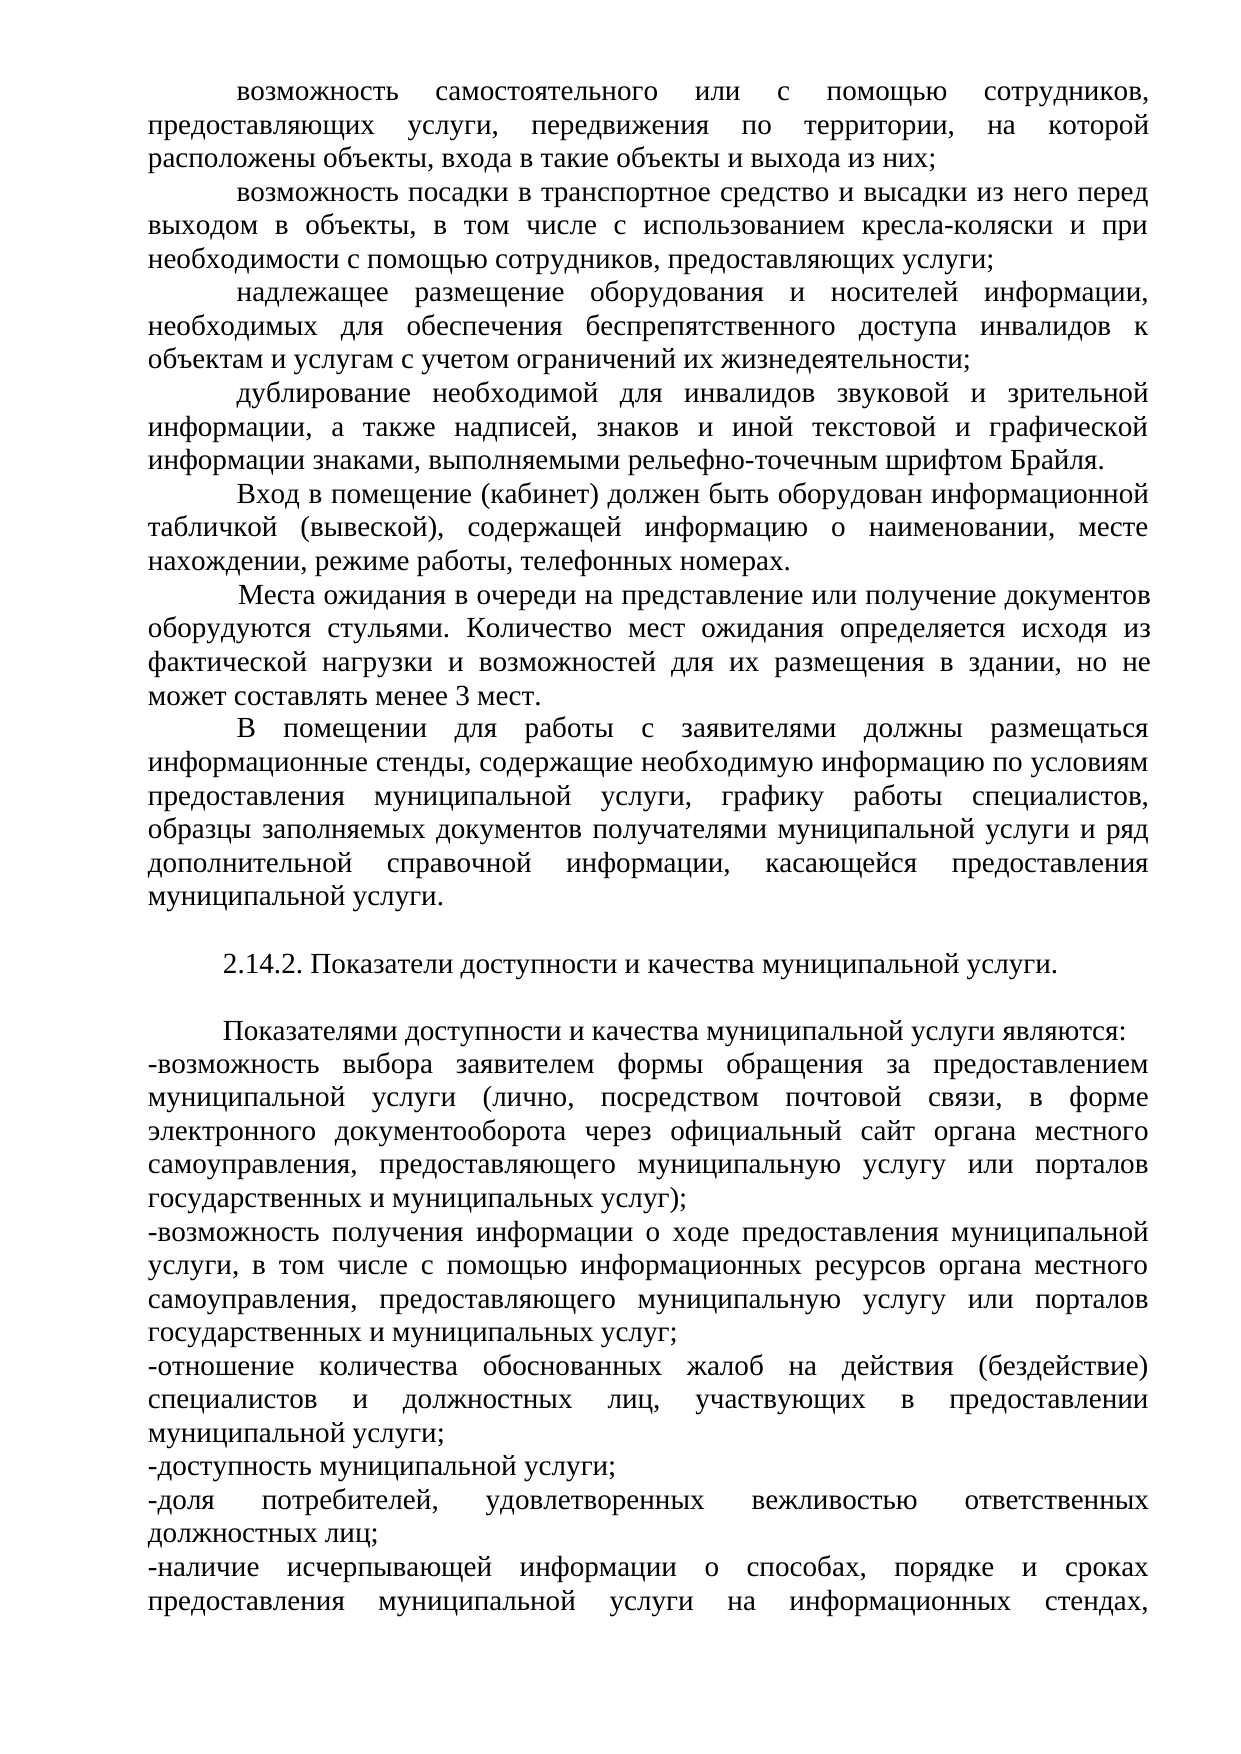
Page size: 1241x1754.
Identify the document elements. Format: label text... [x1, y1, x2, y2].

text -возможность получения информации о ходе предоставления муниципальной услуги, в том числе с помощью информационных ресурсов органа местного самоуправления, предоставляющего муниципальную услугу или порталов государственных и муниципальных услуг; [148, 1214, 1149, 1348]
text -доля потребителей, удовлетворенных вежливостью ответственных должностных лиц; [148, 1483, 1149, 1550]
text надлежащее размещение оборудования и носителей информации, необходимых для обеспечения беспрепятственного доступа инвалидов к объектам и услугам с учетом ограничений их жизнедеятельности; [148, 275, 1149, 376]
text Места ожидания в очереди на представление или получение документов оборудуются стульями. Количество мест ожидания определяется исходя из фактической нагрузки и возможностей для их размещения в здании, но не может составлять менее 3 мест. [148, 577, 1152, 711]
text возможность самостоятельного или с помощью сотрудников, предоставляющих услуги, передвижения по территории, на которой расположены объекты, входа в такие объекты и выхода из них; [148, 74, 1149, 174]
text Показателями доступности и качества муниципальной услуги являются: [148, 1013, 1152, 1047]
text возможность посадки в транспортное средство и высадки из него перед выходом в объекты, в том числе с использованием кресла-коляски и при необходимости с помощью сотрудников, предоставляющих услуги; [148, 174, 1149, 275]
text Вход в помещение (кабинет) должен быть оборудован информационной табличкой (вывеской), содержащей информацию о наименовании, месте нахождении, режиме работы, телефонных номерах. [148, 476, 1149, 577]
text В помещении для работы с заявителями должны размещаться информационные стенды, содержащие необходимую информацию по условиям предоставления муниципальной услуги, графику работы специалистов, образцы заполняемых документов получателями муниципальной услуги и ряд дополнительной справочной информации, касающейся предоставления муниципальной услуги. [148, 711, 1149, 912]
text дублирование необходимой для инвалидов звуковой и зрительной информации, а также надписей, знаков и иной текстовой и графической информации знаками, выполняемыми рельефно-точечным шрифтом Брайля. [148, 376, 1149, 476]
text -отношение количества обоснованных жалоб на действия (бездействие) специалистов и должностных лиц, участвующих в предоставлении муниципальной услуги; [148, 1348, 1149, 1449]
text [148, 1550, 1149, 1617]
text -доступность муниципальной услуги; [148, 1449, 1149, 1483]
text 2.14.2. Показатели доступности и качества муниципальной услуги. [148, 946, 1152, 979]
text -возможность выбора заявителем формы обращения за предоставлением муниципальной услуги (лично, посредством почтовой связи, в форме электронного документооборота через официальный сайт органа местного самоуправления, предоставляющего муниципальную услугу или порталов государственных и муниципальных услуг); [148, 1047, 1149, 1214]
